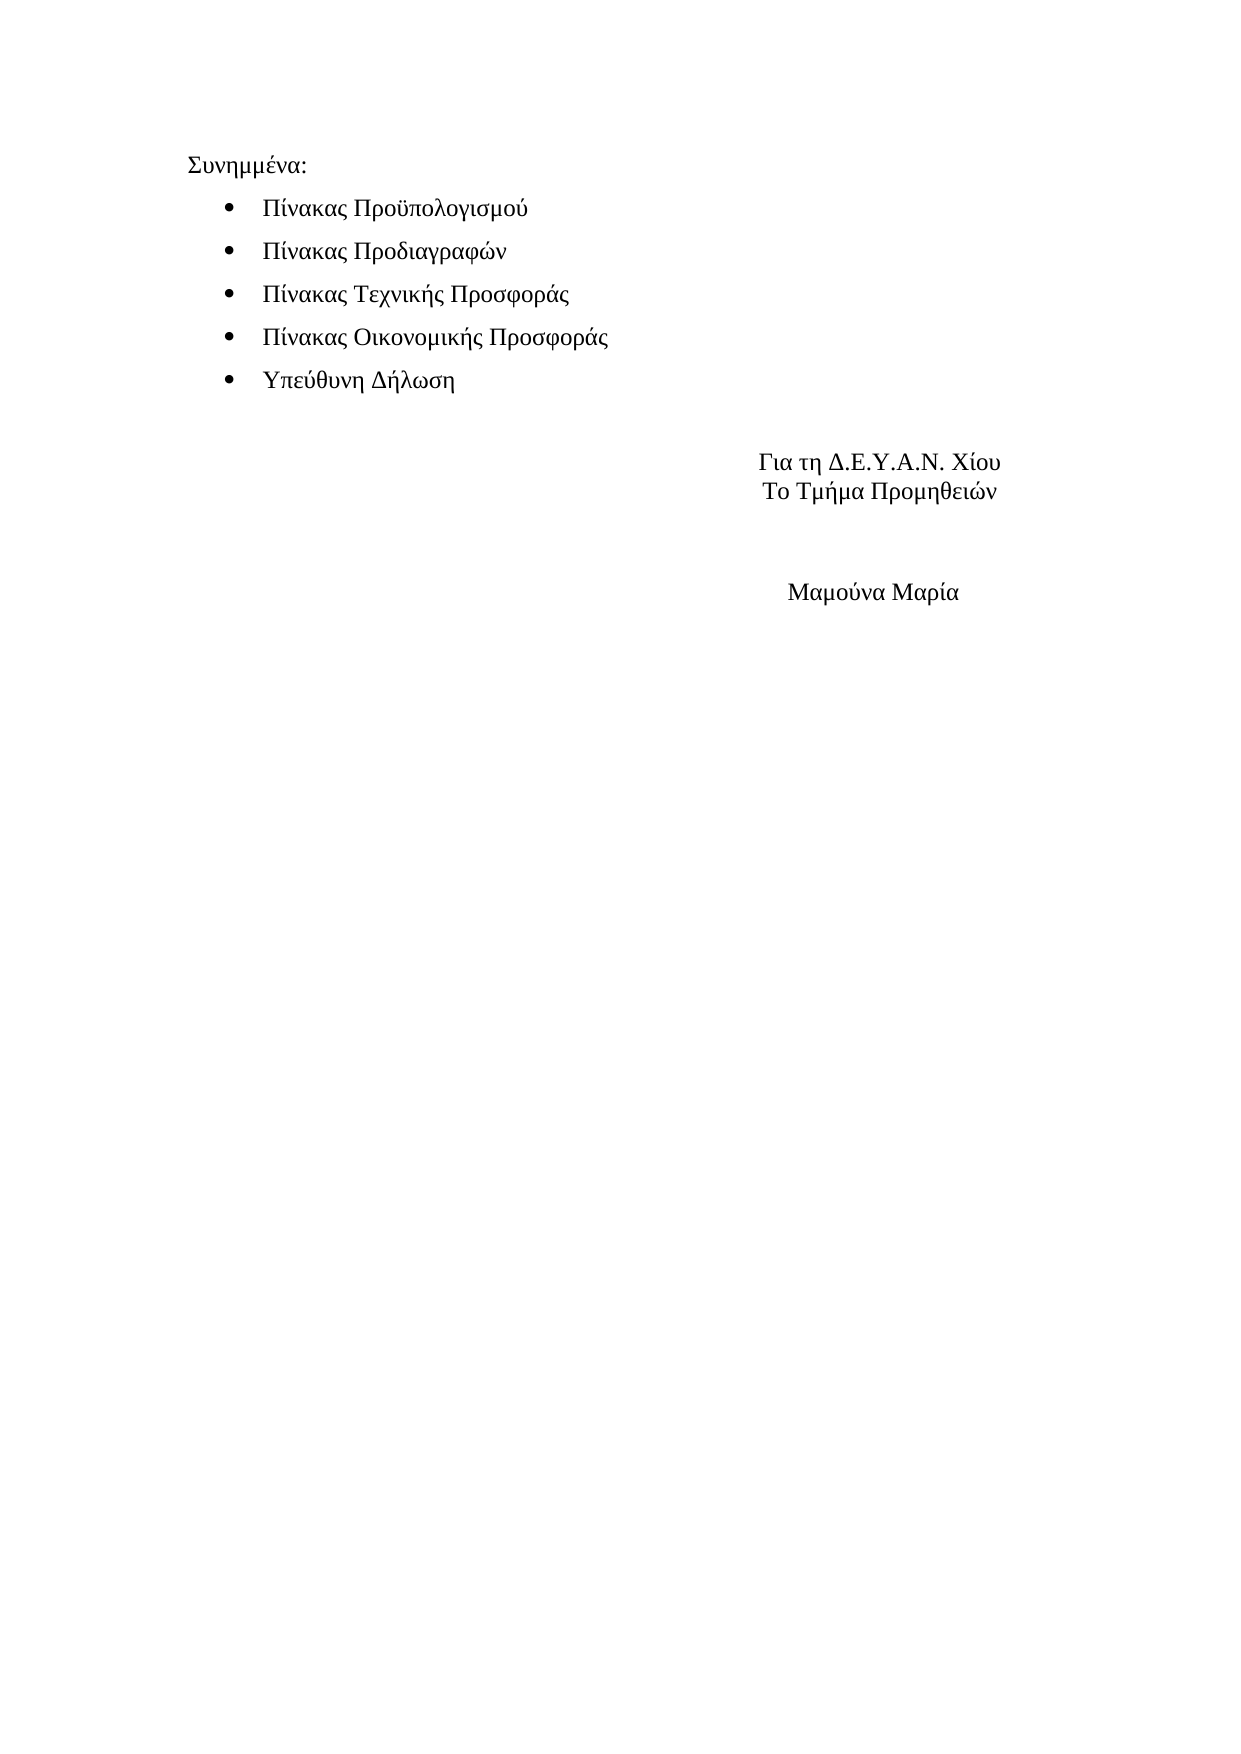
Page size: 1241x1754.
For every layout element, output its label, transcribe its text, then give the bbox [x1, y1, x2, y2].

list Πίνακας Προδιαγραφών [225, 236, 1053, 265]
text Το Τμήμα Προμηθειών [187, 476, 1053, 505]
list Πίνακας Προϋπολογισμού [225, 193, 1053, 222]
list Πίνακας Τεχνικής Προσφοράς [225, 279, 1053, 308]
text Για τη Δ.Ε.Υ.Α.Ν. Χίου [187, 447, 1053, 476]
text Συνημμένα: [187, 150, 1053, 179]
list Πίνακας Οικονομικής Προσφοράς [225, 322, 1053, 351]
list Υπεύθυνη Δήλωση [225, 366, 1053, 394]
text Μαμούνα Μαρία [187, 577, 1053, 605]
